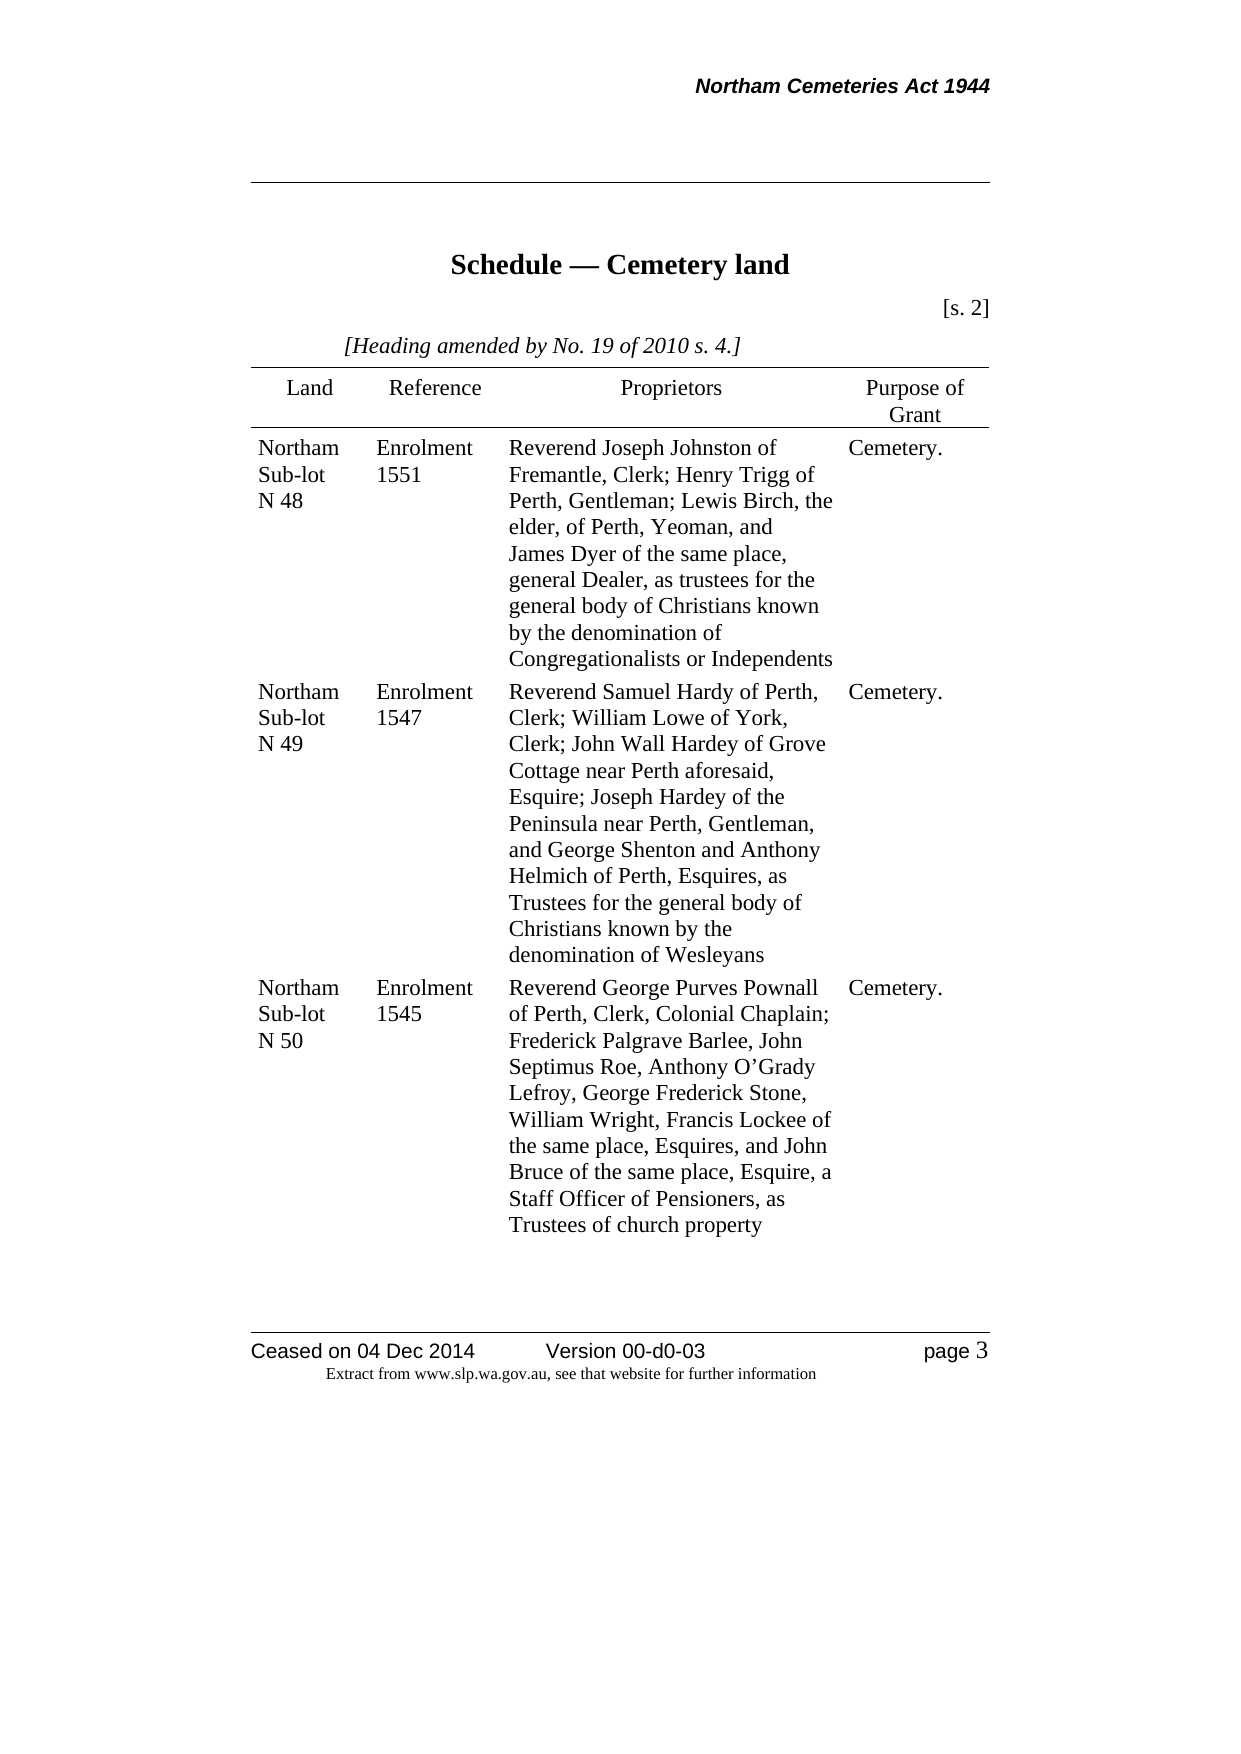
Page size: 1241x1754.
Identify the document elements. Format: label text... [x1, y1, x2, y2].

table_cell Northam Sub-lot N 48 [251, 428, 369, 672]
table_cell Cemetery. [841, 428, 989, 672]
table_cell Cemetery. [841, 968, 989, 1237]
table_cell Reverend Joseph Johnston of Fremantle, Clerk; Henry Trigg of Perth, Gentleman; Lewis Birch, the elder, of Perth, Yeoman, and James Dyer of the same place, general Dealer, as trustees for the general body of Christians known by the denomination of Congregationalists or Independents [501, 428, 841, 672]
table_header Purpose of Grant [841, 368, 989, 427]
text [s. 2] [251, 293, 990, 320]
table_header Reference [369, 368, 501, 427]
table_cell Northam Sub-lot N 49 [251, 672, 369, 968]
table_cell Enrolment 1551 [369, 428, 501, 672]
subtitle Schedule — Cemetery land [251, 247, 990, 281]
table_cell Enrolment 1547 [369, 672, 501, 968]
table_header Land [251, 368, 369, 427]
table_cell Cemetery. [841, 672, 989, 968]
table_cell Enrolment 1545 [369, 968, 501, 1237]
table_cell Reverend George Purves Pownall of Perth, Clerk, Colonial Chaplain; Frederick Palgrave Barlee, John Septimus Roe, Anthony O’Grady Lefroy, George Frederick Stone, William Wright, Francis Lockee of the same place, Esquires, and John Bruce of the same place, Esquire, a Staff Officer of Pensioners, as Trustees of church property [501, 968, 841, 1237]
table_cell Northam Sub-lot N 50 [251, 968, 369, 1237]
table_cell Reverend Samuel Hardy of Perth, Clerk; William Lowe of York, Clerk; John Wall Hardey of Grove Cottage near Perth aforesaid, Esquire; Joseph Hardey of the Peninsula near Perth, Gentleman, and George Shenton and Anthony Helmich of Perth, Esquires, as Trustees for the general body of Christians known by the denomination of Wesleyans [501, 672, 841, 968]
table_header Proprietors [501, 368, 841, 427]
text [Heading amended by No. 19 of 2010 s. 4.] [251, 332, 990, 359]
